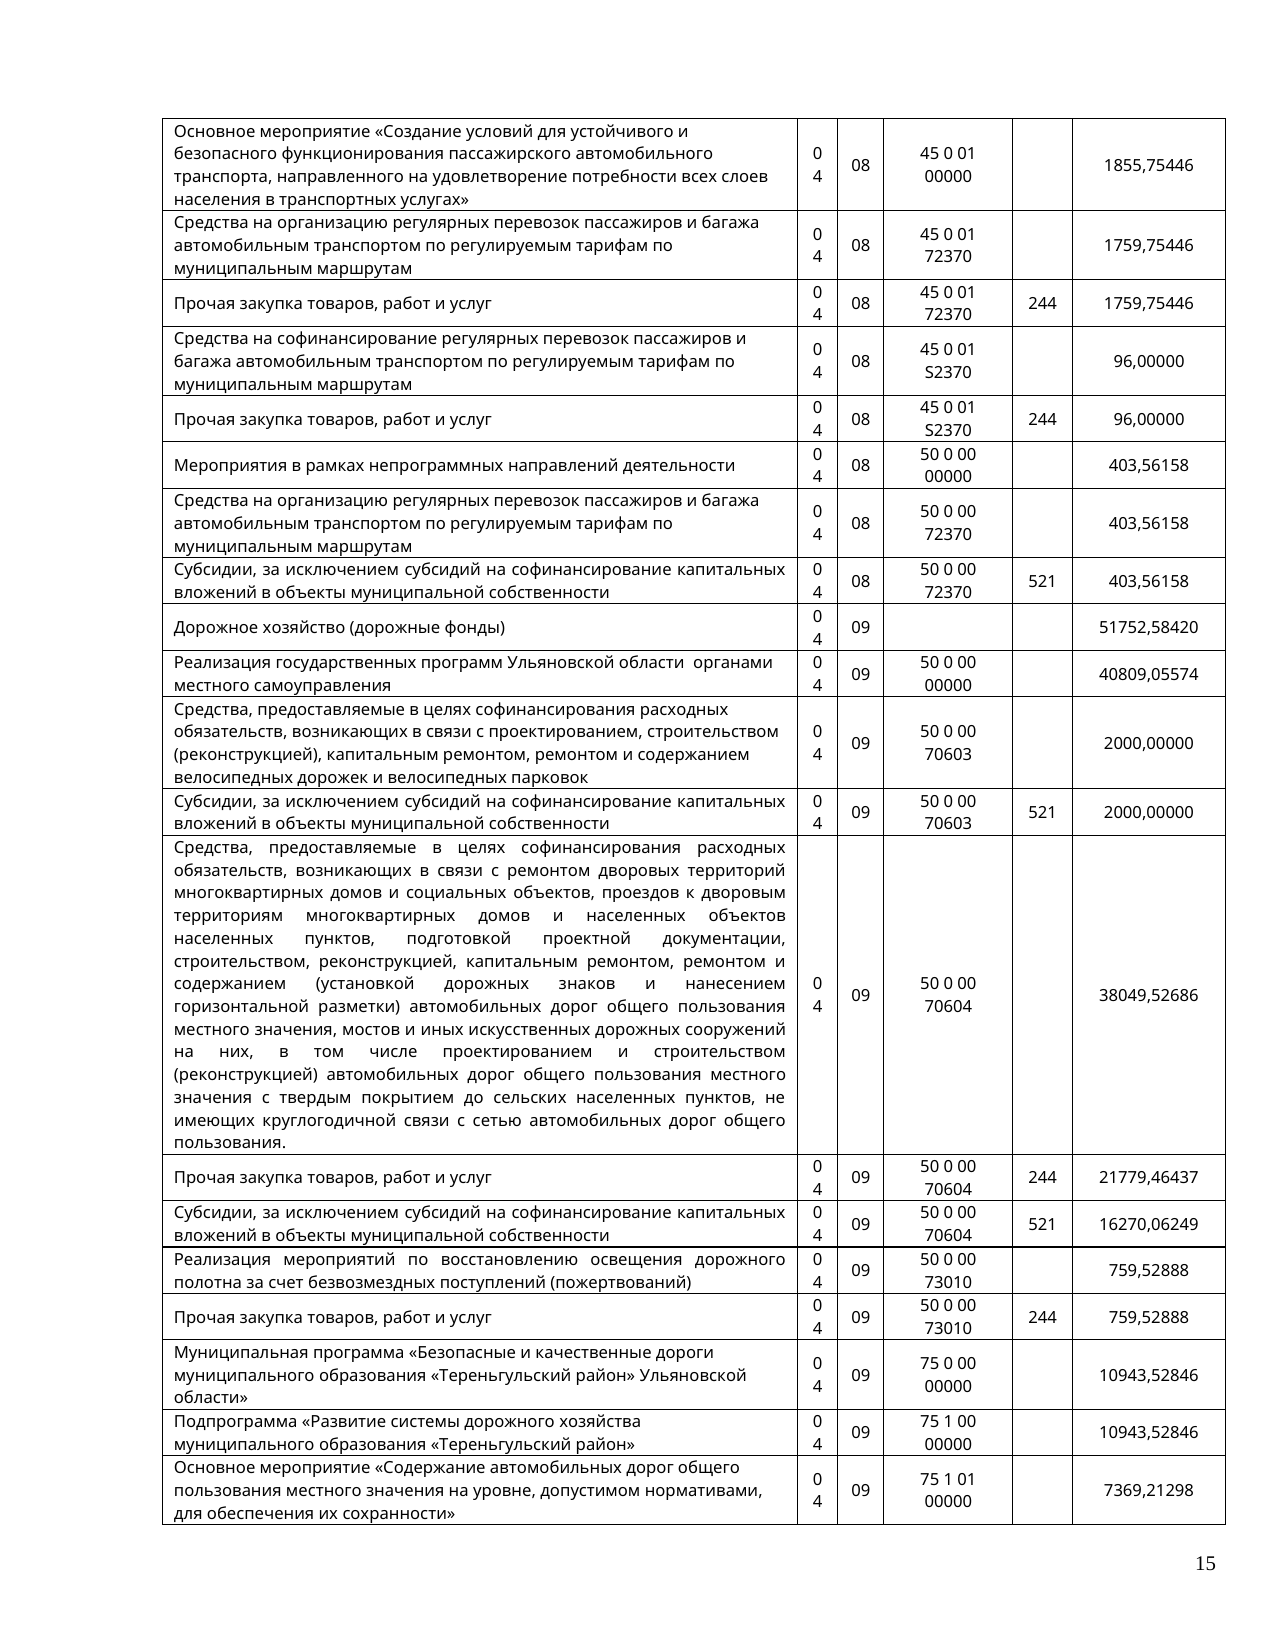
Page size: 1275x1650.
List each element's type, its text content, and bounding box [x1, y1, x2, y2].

table_cell 08 [838, 489, 883, 557]
table_cell 16270,06249 [1073, 1201, 1225, 1246]
table_cell 09 [838, 836, 883, 1153]
table_cell 244 [1013, 280, 1072, 326]
table_cell 04 [798, 1201, 837, 1246]
table_cell 09 [838, 1456, 883, 1524]
table_cell 7369,21298 [1073, 1456, 1225, 1524]
table_cell Прочая закупка товаров, работ и услуг [163, 280, 797, 326]
table_cell 521 [1013, 1201, 1072, 1246]
table_cell Основное мероприятие «Содержание автомобильных дорог общего пользования местного значения на уровне, допустимом нормативами, для обеспечения их сохранности» [163, 1456, 797, 1524]
table_cell 10943,52846 [1073, 1340, 1225, 1408]
table_cell Субсидии, за исключением субсидий на софинансирование капитальных вложений в объекты муниципальной собственности [163, 789, 797, 834]
table_cell 09 [838, 1155, 883, 1200]
table_cell 40809,05574 [1073, 651, 1225, 696]
table_cell 04 [798, 327, 837, 395]
table_cell 1855,75446 [1073, 119, 1225, 210]
table_cell 50 0 00 70604 [884, 1201, 1012, 1246]
table_cell Реализация государственных программ Ульяновской области органами местного самоуправления [163, 651, 797, 696]
table_cell 04 [798, 1410, 837, 1455]
table_cell 50 0 00 72370 [884, 489, 1012, 557]
table_cell 04 [798, 651, 837, 696]
table_cell 04 [798, 442, 837, 488]
table_cell 09 [838, 697, 883, 788]
table_cell 521 [1013, 558, 1072, 603]
table_cell 04 [798, 1248, 837, 1293]
table_cell 04 [798, 604, 837, 650]
table_cell 08 [838, 558, 883, 603]
table_cell Реализация мероприятий по восстановлению освещения дорожного полотна за счет безвозмездных поступлений (пожертвований) [163, 1248, 797, 1293]
table_cell 45 0 01 00000 [884, 119, 1012, 210]
table_cell Средства на организацию регулярных перевозок пассажиров и багажа автомобильным транспортом по регулируемым тарифам по муниципальным маршрутам [163, 489, 797, 557]
table_cell 50 0 00 00000 [884, 651, 1012, 696]
table_cell 09 [838, 1248, 883, 1293]
table_cell Прочая закупка товаров, работ и услуг [163, 1155, 797, 1200]
table_cell Прочая закупка товаров, работ и услуг [163, 1294, 797, 1339]
table_cell 75 1 01 00000 [884, 1456, 1012, 1524]
table_cell [1013, 211, 1072, 279]
table_cell 45 0 01 72370 [884, 280, 1012, 326]
table_cell 04 [798, 558, 837, 603]
table_cell 521 [1013, 789, 1072, 834]
table_cell [1013, 1410, 1072, 1455]
table_cell 403,56158 [1073, 442, 1225, 488]
table_cell 96,00000 [1073, 327, 1225, 395]
table_cell 08 [838, 442, 883, 488]
table_cell 04 [798, 396, 837, 441]
table_cell 08 [838, 119, 883, 210]
table_cell Средства на софинансирование регулярных перевозок пассажиров и багажа автомобильным транспортом по регулируемым тарифам по муниципальным маршрутам [163, 327, 797, 395]
table_cell 04 [798, 1155, 837, 1200]
table_cell 09 [838, 651, 883, 696]
table_cell 45 0 01 S2370 [884, 396, 1012, 441]
table_cell 38049,52686 [1073, 836, 1225, 1153]
table_cell [1013, 604, 1072, 650]
table_cell 09 [838, 604, 883, 650]
table_cell 50 0 00 73010 [884, 1248, 1012, 1293]
table_cell 04 [798, 836, 837, 1153]
table_cell 08 [838, 327, 883, 395]
table_cell 96,00000 [1073, 396, 1225, 441]
table_cell 09 [838, 1201, 883, 1246]
table_cell [1013, 651, 1072, 696]
table_cell 04 [798, 119, 837, 210]
table_cell 08 [838, 396, 883, 441]
table_cell Средства на организацию регулярных перевозок пассажиров и багажа автомобильным транспортом по регулируемым тарифам по муниципальным маршрутам [163, 211, 797, 279]
table_cell [1013, 119, 1072, 210]
table_cell 04 [798, 789, 837, 834]
table_cell Субсидии, за исключением субсидий на софинансирование капитальных вложений в объекты муниципальной собственности [163, 558, 797, 603]
table_cell 08 [838, 280, 883, 326]
table_cell 04 [798, 489, 837, 557]
table_cell Подпрограмма «Развитие системы дорожного хозяйства муниципального образования «Тереньгульский район» [163, 1410, 797, 1455]
table_cell 244 [1013, 396, 1072, 441]
table_cell 50 0 00 72370 [884, 558, 1012, 603]
table_cell Средства, предоставляемые в целях софинансирования расходных обязательств, возникающих в связи с проектированием, строительством (реконструкцией), капитальным ремонтом, ремонтом и содержанием велосипедных дорожек и велосипедных парковок [163, 697, 797, 788]
table_cell 04 [798, 1340, 837, 1408]
table_cell 759,52888 [1073, 1294, 1225, 1339]
table_cell Основное мероприятие «Создание условий для устойчивого и безопасного функционирования пассажирского автомобильного транспорта, направленного на удовлетворение потребности всех слоев населения в транспортных услугах» [163, 119, 797, 210]
table_cell 2000,00000 [1073, 697, 1225, 788]
table_cell 244 [1013, 1294, 1072, 1339]
table_cell [1013, 1248, 1072, 1293]
table_cell Субсидии, за исключением субсидий на софинансирование капитальных вложений в объекты муниципальной собственности [163, 1201, 797, 1246]
table_cell [884, 604, 1012, 650]
table_cell 50 0 00 00000 [884, 442, 1012, 488]
table_cell 244 [1013, 1155, 1072, 1200]
table_cell Прочая закупка товаров, работ и услуг [163, 396, 797, 441]
table_cell 09 [838, 1410, 883, 1455]
table_cell 75 1 00 00000 [884, 1410, 1012, 1455]
table_cell 50 0 00 70604 [884, 1155, 1012, 1200]
table_cell 09 [838, 789, 883, 834]
table_cell 403,56158 [1073, 489, 1225, 557]
table_cell [1013, 489, 1072, 557]
table_cell 04 [798, 211, 837, 279]
table_cell 50 0 00 70603 [884, 697, 1012, 788]
table_cell 09 [838, 1340, 883, 1408]
table_cell [1013, 697, 1072, 788]
table_cell 04 [798, 1456, 837, 1524]
table_cell [1013, 1340, 1072, 1408]
table_cell 10943,52846 [1073, 1410, 1225, 1455]
table_cell 50 0 00 73010 [884, 1294, 1012, 1339]
table_cell Муниципальная программа «Безопасные и качественные дороги муниципального образования «Тереньгульский район» Ульяновской области» [163, 1340, 797, 1408]
table_cell 04 [798, 1294, 837, 1339]
table_cell 50 0 00 70603 [884, 789, 1012, 834]
table_cell 04 [798, 280, 837, 326]
table_cell 09 [838, 1294, 883, 1339]
table_cell Дорожное хозяйство (дорожные фонды) [163, 604, 797, 650]
table_cell Мероприятия в рамках непрограммных направлений деятельности [163, 442, 797, 488]
table_cell 403,56158 [1073, 558, 1225, 603]
table_cell 45 0 01 S2370 [884, 327, 1012, 395]
table_cell 21779,46437 [1073, 1155, 1225, 1200]
table_cell [1013, 1456, 1072, 1524]
table_cell 2000,00000 [1073, 789, 1225, 834]
table_cell 04 [798, 697, 837, 788]
table_cell 51752,58420 [1073, 604, 1225, 650]
table_cell [1013, 836, 1072, 1153]
table_cell 45 0 01 72370 [884, 211, 1012, 279]
table_cell 1759,75446 [1073, 211, 1225, 279]
table_cell 50 0 00 70604 [884, 836, 1012, 1153]
table_cell 759,52888 [1073, 1248, 1225, 1293]
table_cell 75 0 00 00000 [884, 1340, 1012, 1408]
table_cell [1013, 442, 1072, 488]
table_cell 08 [838, 211, 883, 279]
table_cell Средства, предоставляемые в целях софинансирования расходных обязательств, возникающих в связи с ремонтом дворовых территорий многоквартирных домов и социальных объектов, проездов к дворовым территориям многоквартирных домов и населенных объектов населенных пунктов, подготовкой проектной документации, строительством, реконструкцией, капитальным ремонтом, ремонтом и содержанием (установкой дорожных знаков и нанесением горизонтальной разметки) автомобильных дорог общего пользования местного значения, мостов и иных искусственных дорожных сооружений на них, в том числе проектированием и строительством (реконструкцией) автомобильных дорог общего пользования местного значения с твердым покрытием до сельских населенных пунктов, не имеющих круглогодичной связи с сетью автомобильных дорог общего пользования. [163, 836, 797, 1153]
table_cell 1759,75446 [1073, 280, 1225, 326]
table_cell [1013, 327, 1072, 395]
